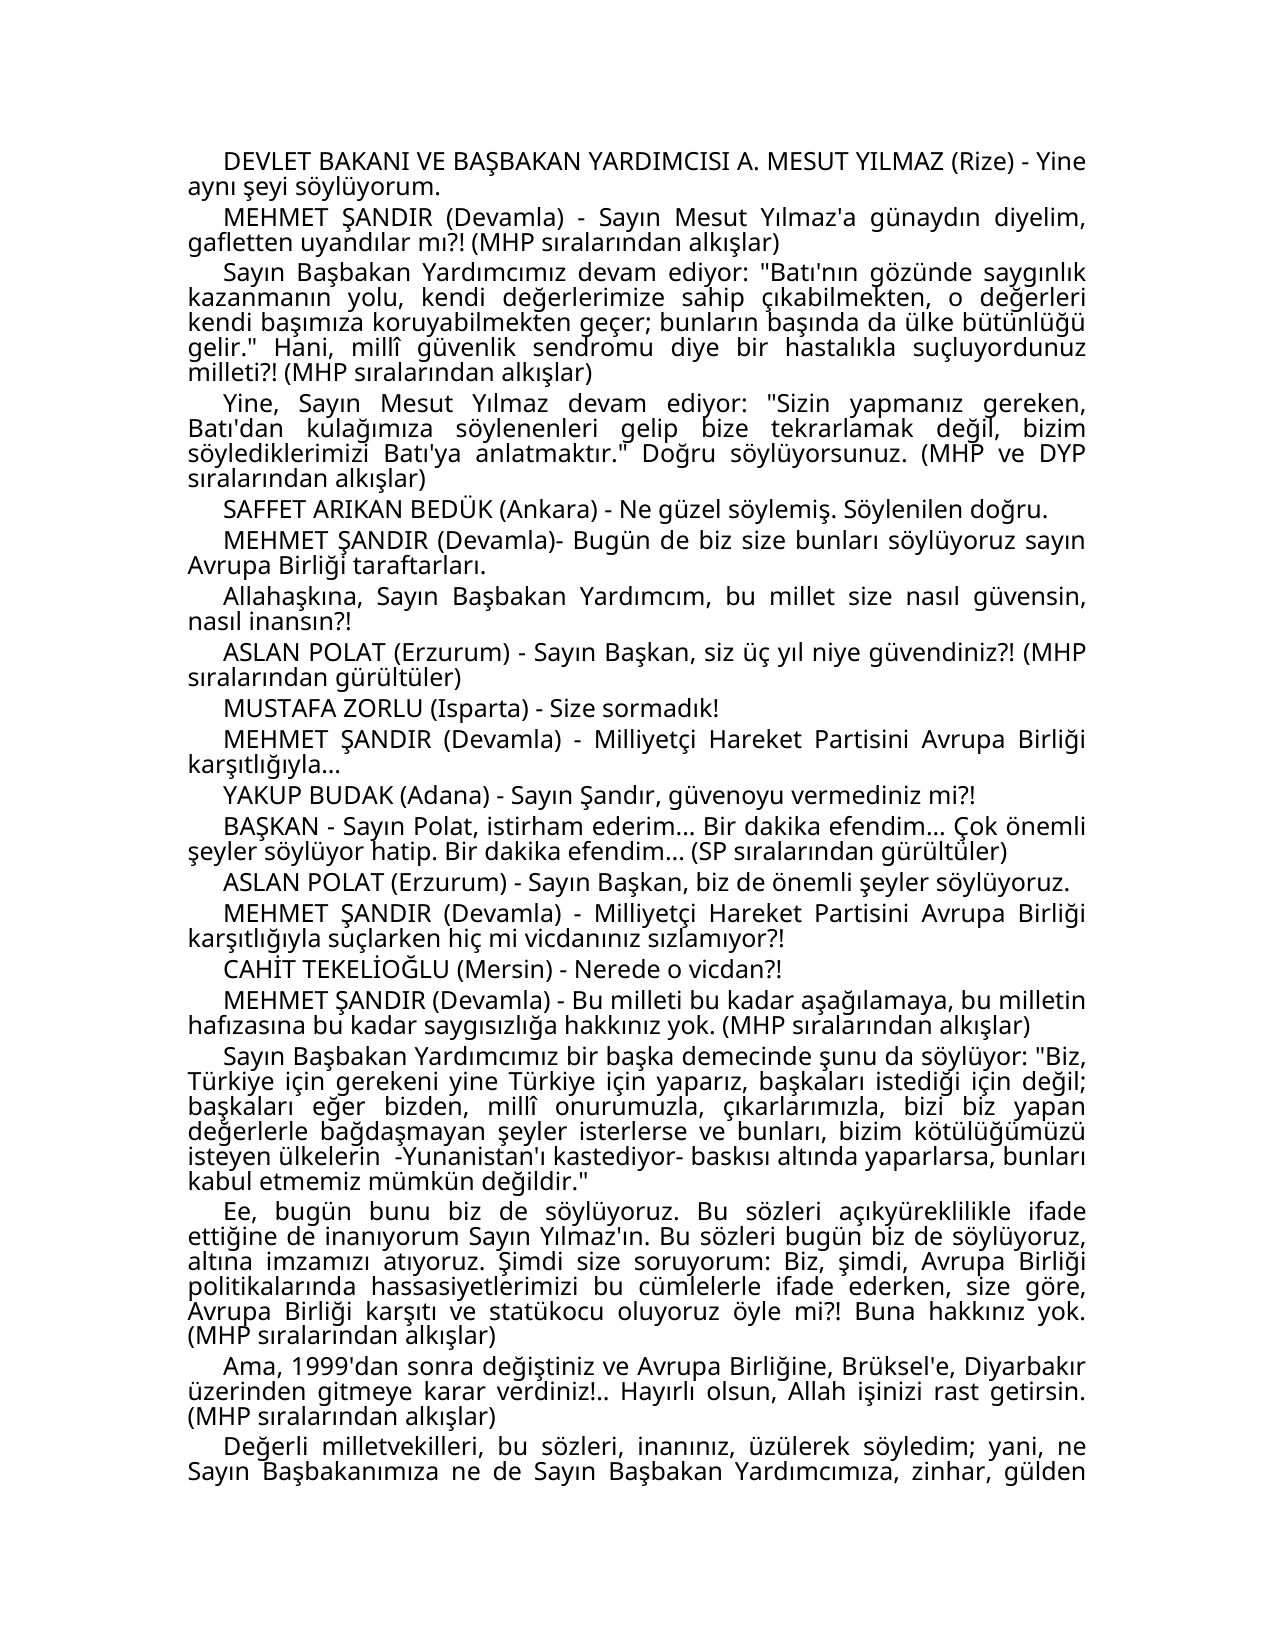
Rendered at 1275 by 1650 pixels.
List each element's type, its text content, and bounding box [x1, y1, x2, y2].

text Ama, 1999'dan sonra değiştiniz ve Avrupa Birliğine, Brüksel'e, Diyarbakır üzerinden gitmeye karar verdiniz!.. Hayırlı olsun, Allah işinizi rast getirsin. (MHP sıralarından alkışlar) [187, 1356, 1087, 1430]
text SAFFET ARIKAN BEDÜK (Ankara) - Ne güzel söylemiş. Söylenilen doğru. [187, 499, 1087, 524]
text ASLAN POLAT (Erzurum) - Sayın Başkan, biz de önemli şeyler söylüyoruz. [187, 871, 1087, 896]
text ASLAN POLAT (Erzurum) - Sayın Başkan, siz üç yıl niye güvendiniz?! (MHP sıralarından gürültüler) [187, 642, 1087, 692]
text Yine, Sayın Mesut Yılmaz devam ediyor: "Sizin yapmanız gereken, Batı'dan kulağımıza söylenenleri gelip bize tekrarlamak değil, bizim söylediklerimizi Batı'ya anlatmaktır." Doğru söylüyorsunuz. (MHP ve DYP sıralarından alkışlar) [187, 393, 1087, 493]
text MEHMET ŞANDIR (Devamla) - Bu milleti bu kadar aşağılamaya, bu milletin hafızasına bu kadar saygısızlığa hakkınız yok. (MHP sıralarından alkışlar) [187, 989, 1087, 1039]
text Sayın Başbakan Yardımcımız devam ediyor: "Batı'nın gözünde saygınlık kazanmanın yolu, kendi değerlerimize sahip çıkabilmekten, o değerleri kendi başımıza koruyabilmekten geçer; bunların başında da ülke bütünlüğü gelir." Hani, millî güvenlik sendromu diye bir hastalıkla suçluyordunuz milleti?! (MHP sıralarından alkışlar) [187, 262, 1087, 387]
text BAŞKAN - Sayın Polat, istirham ederim... Bir dakika efendim... Çok önemli şeyler söylüyor hatip. Bir dakika efendim... (SP sıralarından gürültüler) [187, 815, 1087, 865]
text Sayın Başbakan Yardımcımız bir başka demecinde şunu da söylüyor: "Biz, Türkiye için gerekeni yine Türkiye için yaparız, başkaları istediği için değil; başkaları eğer bizden, millî onurumuzla, çıkarlarımızla, bizi biz yapan değerlerle bağdaşmayan şeyler isterlerse ve bunları, bizim kötülüğümüzü isteyen ülkelerin -Yunanistan'ı kastediyor- baskısı altında yaparlarsa, bunları kabul etmemiz mümkün değildir." [187, 1045, 1087, 1195]
text MEHMET ŞANDIR (Devamla) - Sayın Mesut Yılmaz'a günaydın diyelim, gafletten uyandılar mı?! (MHP sıralarından alkışlar) [187, 206, 1087, 256]
text DEVLET BAKANI VE BAŞBAKAN YARDIMCISI A. MESUT YILMAZ (Rize) - Yine aynı şeyi söylüyorum. [187, 150, 1087, 200]
text CAHİT TEKELİOĞLU (Mersin) - Nerede o vicdan?! [187, 958, 1087, 983]
text MUSTAFA ZORLU (Isparta) - Size sormadık! [187, 697, 1087, 722]
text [187, 1436, 1087, 1486]
text Allahaşkına, Sayın Başbakan Yardımcım, bu millet size nasıl güvensin, nasıl inansın?! [187, 586, 1087, 636]
text MEHMET ŞANDIR (Devamla)- Bugün de biz size bunları söylüyoruz sayın Avrupa Birliği taraftarları. [187, 530, 1087, 580]
text MEHMET ŞANDIR (Devamla) - Milliyetçi Hareket Partisini Avrupa Birliği karşıtlığıyla suçlarken hiç mi vicdanınız sızlamıyor?! [187, 902, 1087, 952]
text Ee, bugün bunu biz de söylüyoruz. Bu sözleri açıkyüreklilikle ifade ettiğine de inanıyorum Sayın Yılmaz'ın. Bu sözleri bugün biz de söylüyoruz, altına imzamızı atıyoruz. Şimdi size soruyorum: Biz, şimdi, Avrupa Birliği politikalarında hassasiyetlerimizi bu cümlelerle ifade ederken, size göre, Avrupa Birliği karşıtı ve statükocu oluyoruz öyle mi?! Buna hakkınız yok. (MHP sıralarından alkışlar) [187, 1201, 1087, 1350]
text YAKUP BUDAK (Adana) - Sayın Şandır, güvenoyu vermediniz mi?! [187, 784, 1087, 809]
text MEHMET ŞANDIR (Devamla) - Milliyetçi Hareket Partisini Avrupa Birliği karşıtlığıyla... [187, 728, 1087, 778]
